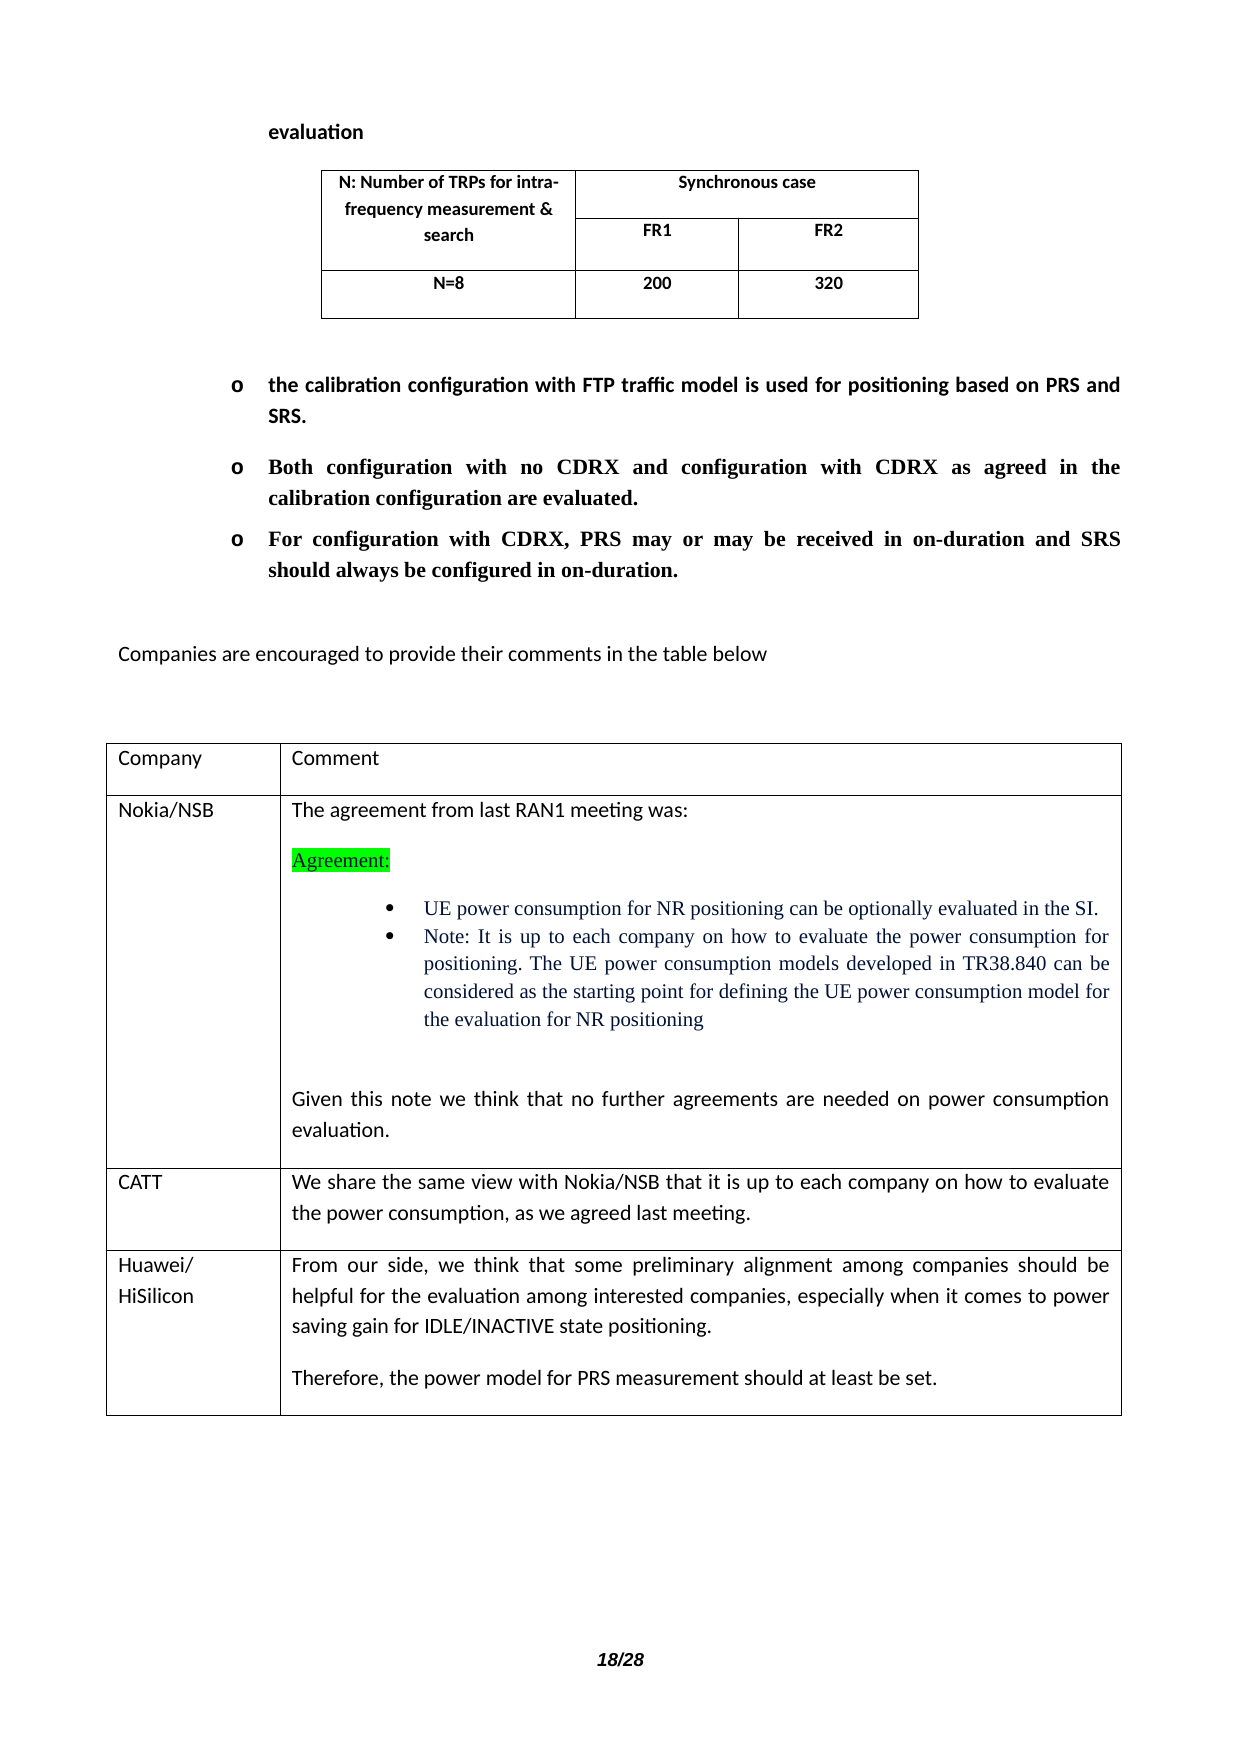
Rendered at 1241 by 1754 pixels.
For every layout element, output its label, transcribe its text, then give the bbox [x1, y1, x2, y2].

table_cell FR1 [576, 219, 738, 270]
table_cell From our side, we think that some preliminary alignment among companies should be helpful for the evaluation among interested companies, especially when it comes to power saving gain for IDLE/INACTIVE state positioning. Therefore, the power model for PRS measurement should at least be set. [281, 1251, 1121, 1415]
table_cell Huawei/HiSilicon [107, 1251, 280, 1415]
table_header Company [107, 744, 280, 795]
table_header N: Number of TRPs for intra-frequency measurement & search [322, 171, 575, 270]
table_cell FR2 [739, 219, 918, 270]
list For configuration with CDRX, PRS may or may be received in on-duration and SRS should always be configured in on-duration. [231, 526, 1122, 582]
table_cell 320 [739, 271, 918, 318]
list the calibration configuration with FTP traffic model is used for positioning based on PRS and SRS. [231, 371, 1122, 429]
list Both configuration with no CDRX and configuration with CDRX as agreed in the calibration configuration are evaluated. [231, 454, 1122, 510]
table_cell 200 [576, 271, 738, 318]
text Companies are encouraged to provide their comments in the table below [118, 640, 1122, 667]
table_cell We share the same view with Nokia/NSB that it is up to each company on how to evaluate the power consumption, as we agreed last meeting. [281, 1169, 1121, 1250]
table_header Comment [281, 744, 1121, 795]
table_cell N=8 [322, 271, 575, 318]
table_header Synchronous case [576, 171, 918, 218]
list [231, 118, 1122, 145]
table_cell The agreement from last RAN1 meeting was: Agreement: UE power consumption for NR positioning can be optionally evaluated in the SI. Note: It is up to each company on how to evaluate the power consumption for positioning. The UE power consumption models developed in TR38.840 can be considered as the starting point for defining the UE power consumption model for the evaluation for NR positioning Given this note we think that no further agreements are needed on power consumption evaluation. [281, 796, 1121, 1167]
table_cell Nokia/NSB [107, 796, 280, 1167]
table_cell CATT [107, 1169, 280, 1250]
